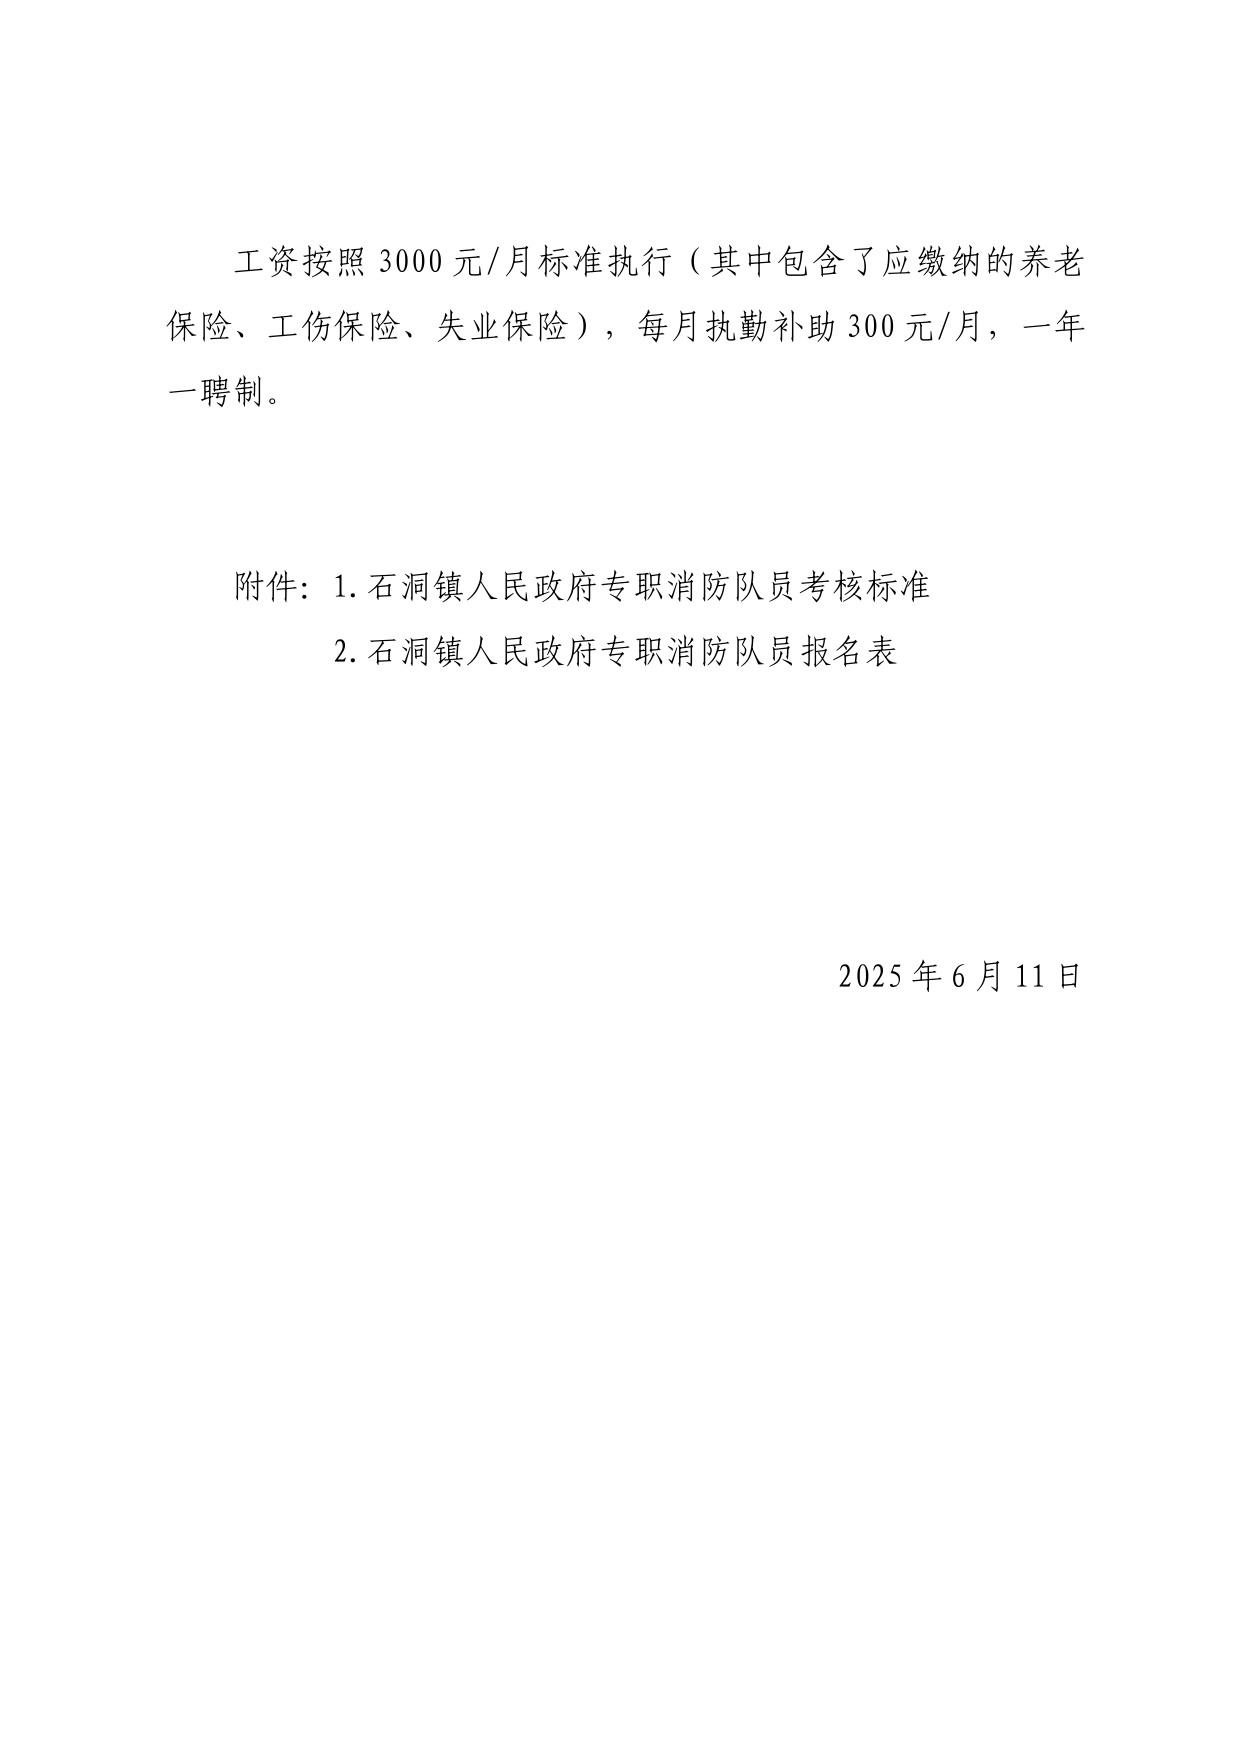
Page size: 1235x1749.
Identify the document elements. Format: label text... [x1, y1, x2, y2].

text 工资按照3000元/月标准执行（其中包含了应缴纳的养老保险、工伤保险、失业保险），每月执勤补助300元/月，一年一聘制。 [165, 227, 1087, 422]
text 2025年6月11日 [165, 942, 1087, 1007]
text 2.石洞镇人民政府专职消防队员报名表 [165, 617, 1087, 682]
text 附件：1.石洞镇人民政府专职消防队员考核标准 [165, 552, 1087, 617]
